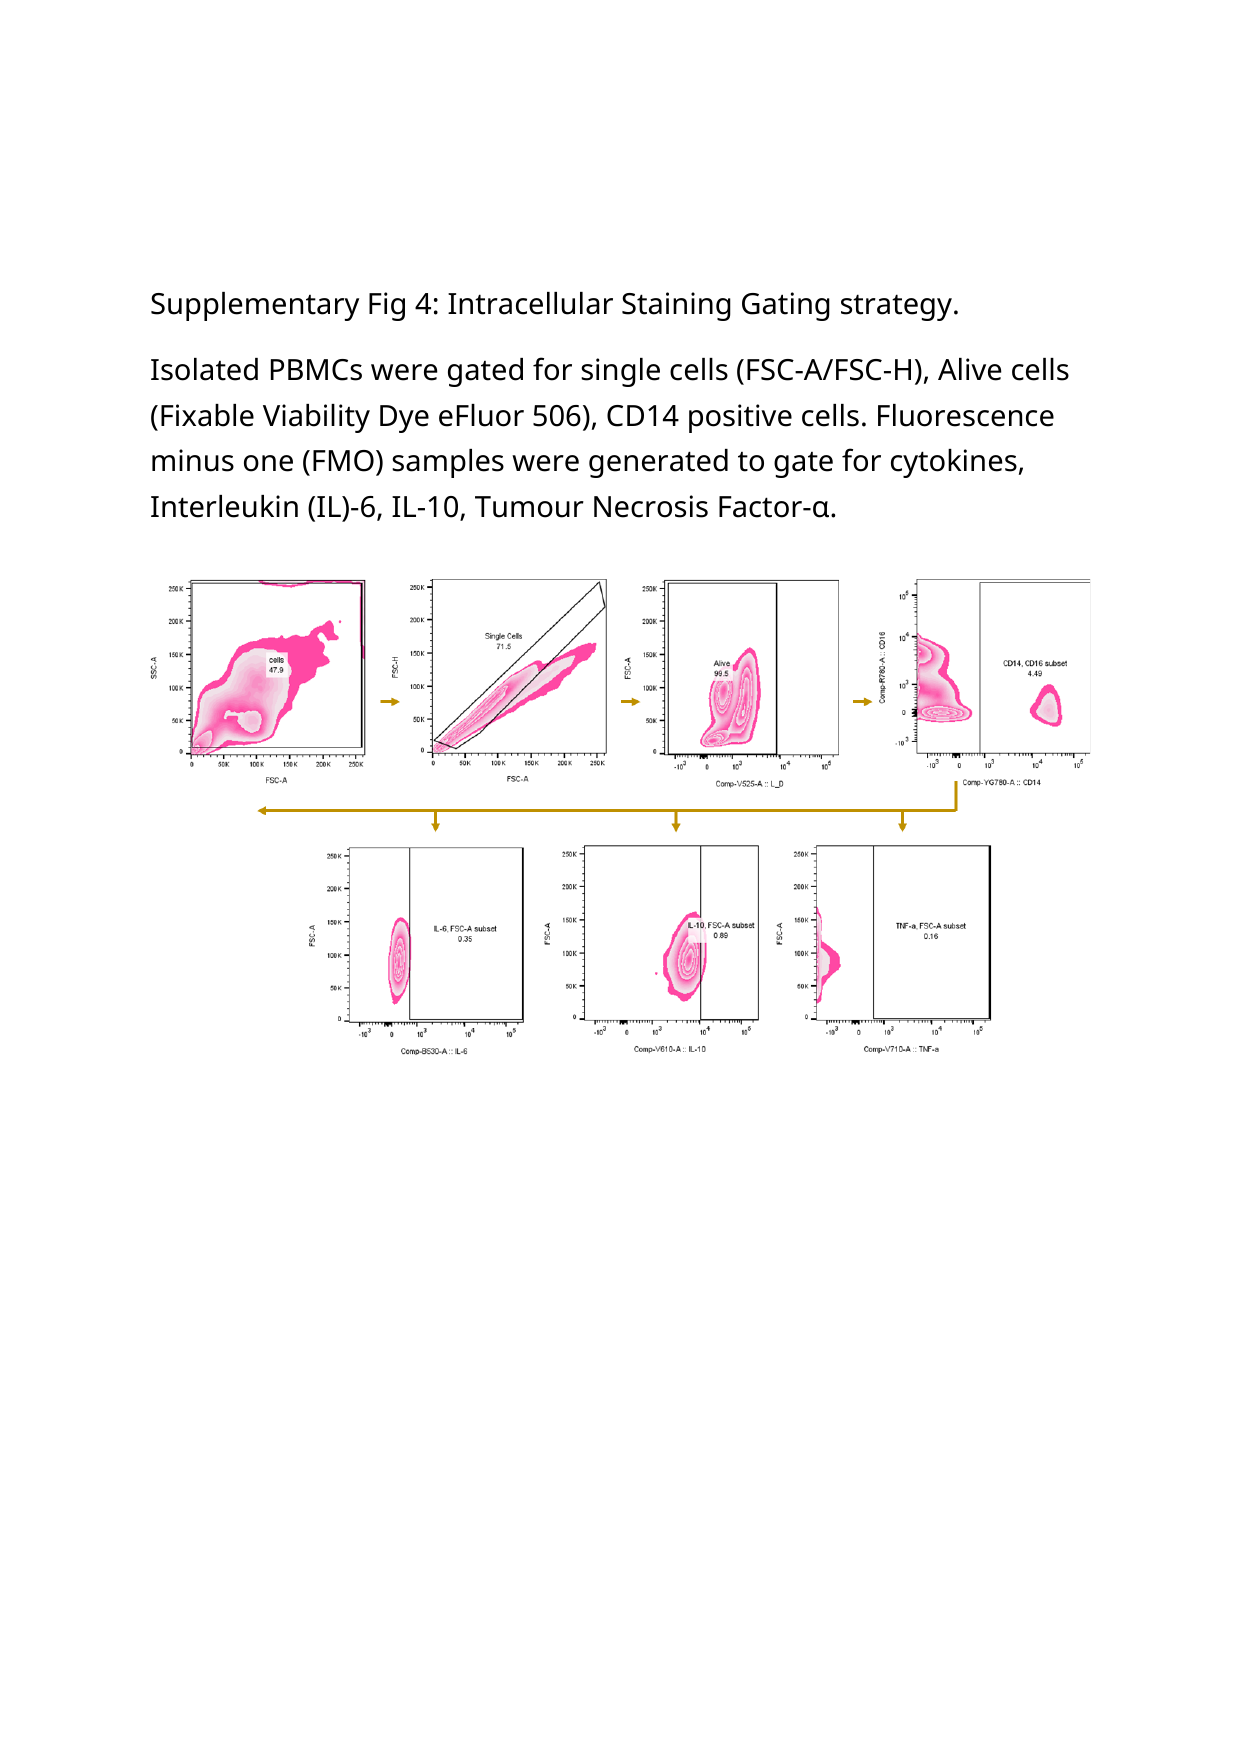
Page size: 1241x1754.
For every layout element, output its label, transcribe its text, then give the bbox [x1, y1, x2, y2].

text Isolated PBMCs were gated for single cells (FSC-A/FSC-H), Alive cells (Fixable Viability Dye eFluor 506), CD14 positive cells. Fluorescence minus one (FMO) samples were generated to gate for cytokines, Interleukin (IL)-6, IL-10, Tumour Necrosis Factor-α. [150, 349, 1090, 526]
picture [150, 552, 1091, 1082]
text Supplementary Fig 4: Intracellular Staining Gating strategy. [150, 283, 1090, 323]
